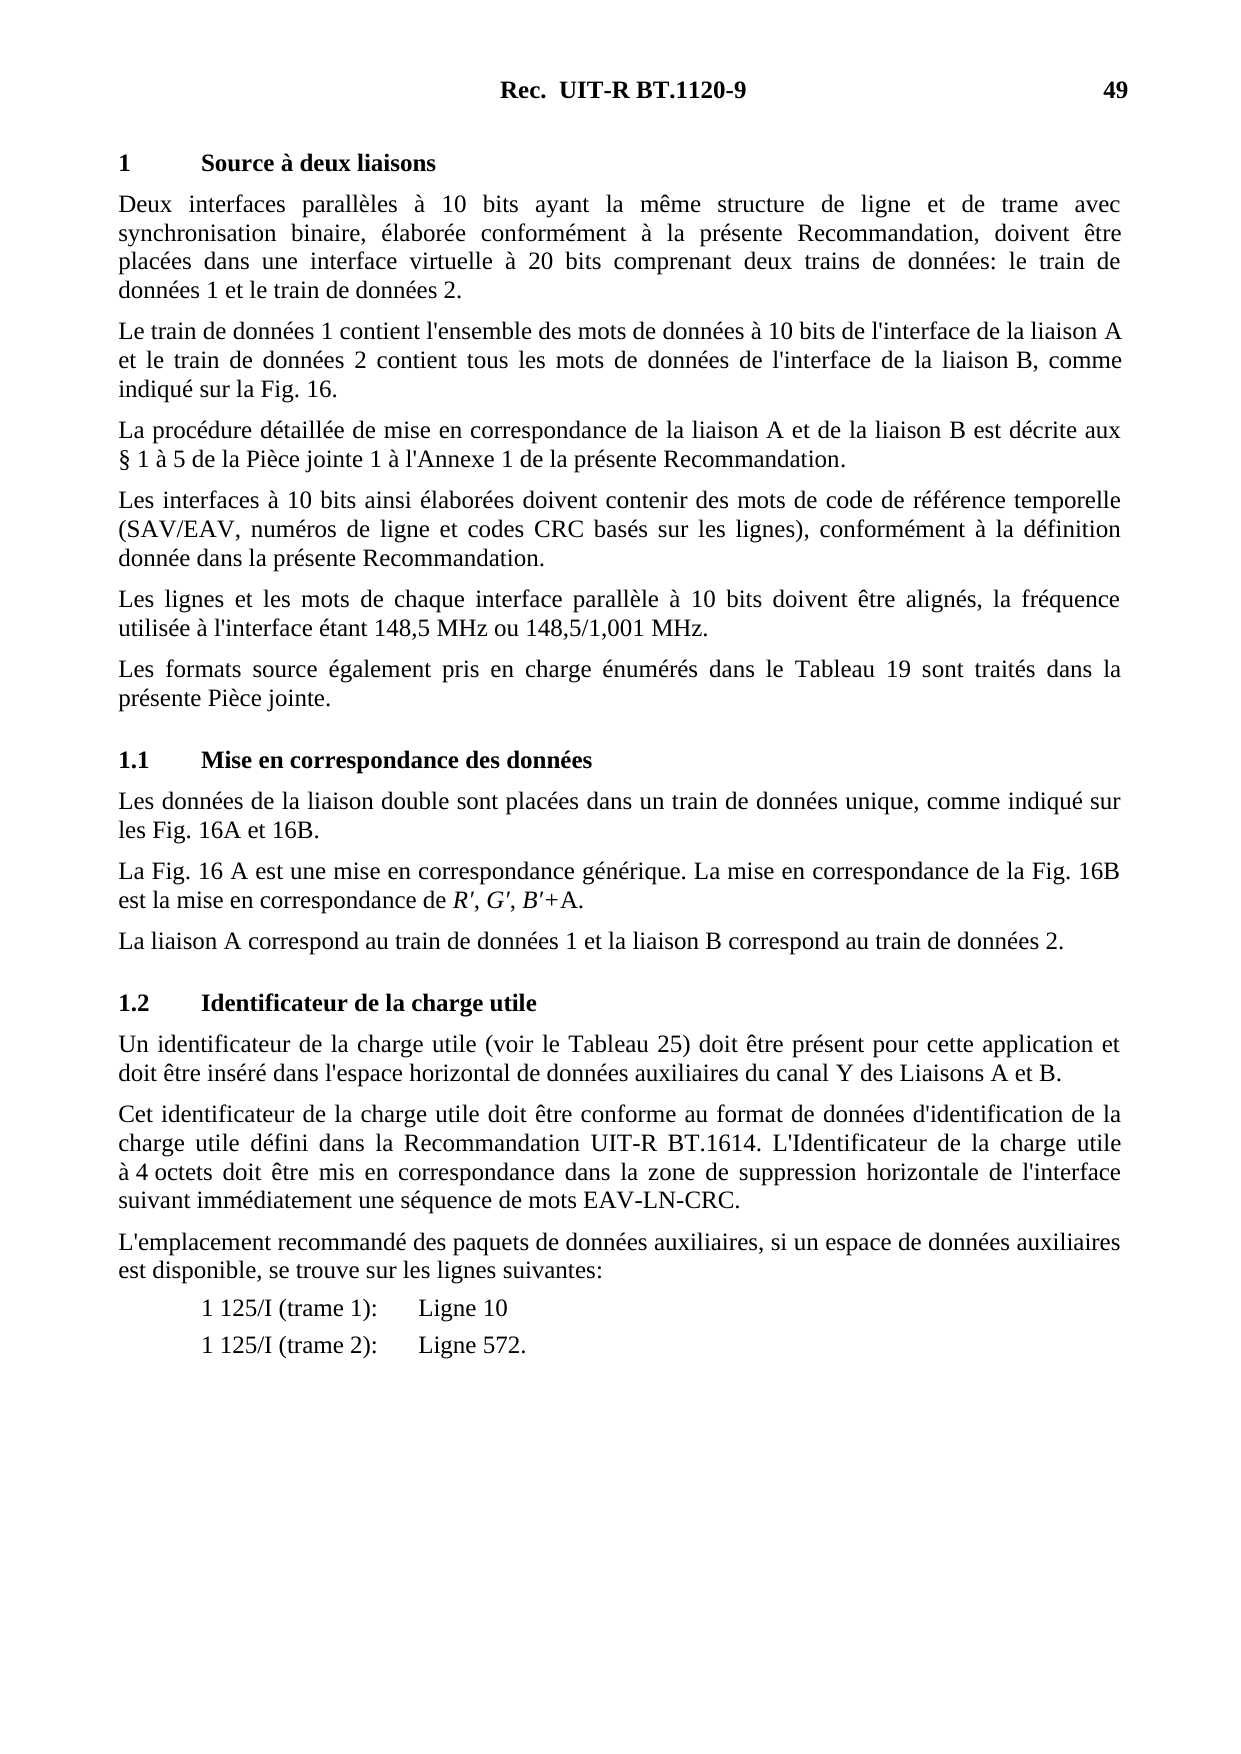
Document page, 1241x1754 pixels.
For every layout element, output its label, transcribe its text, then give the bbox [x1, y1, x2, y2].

text La liaison A correspond au train de données 1 et la liaison B correspond au train de données 2. [118, 926, 1122, 955]
text Les formats source également pris en charge énumérés dans le Tableau 19 sont traités dans la présente Pièce jointe. [118, 654, 1122, 711]
subtitle 1 Source à deux liaisons [118, 148, 1122, 176]
text Un identificateur de la charge utile (voir le Tableau 25) doit être présent pour cette application et doit être inséré dans l'espace horizontal de données auxiliaires du canal Y des Liaisons A et B. [118, 1029, 1122, 1087]
text Le train de données 1 contient l'ensemble des mots de données à 10 bits de l'interface de la liaison A et le train de données 2 contient tous les mots de données de l'interface de la liaison B, comme indiqué sur la Fig. 16. [118, 316, 1122, 403]
text Les données de la liaison double sont placées dans un train de données unique, comme indiqué sur les Fig. 16A et 16B. [118, 786, 1122, 843]
text Cet identificateur de la charge utile doit être conforme au format de données d'identification de la charge utile défini dans la Recommandation UIT-R BT.1614. L'Identificateur de la charge utile à 4 octets doit être mis en correspondance dans la zone de suppression horizontale de l'interface suivant immédiatement une séquence de mots EAV-LN-CRC. [118, 1099, 1122, 1214]
text La procédure détaillée de mise en correspondance de la liaison A et de la liaison B est décrite aux § 1 à 5 de la Pièce jointe 1 à l'Annexe 1 de la présente Recommandation. [118, 415, 1122, 473]
text L'emplacement recommandé des paquets de données auxiliaires, si un espace de données auxiliaires est disponible, se trouve sur les lignes suivantes: [118, 1227, 1122, 1284]
text Les lignes et les mots de chaque interface parallèle à 10 bits doivent être alignés, la fréquence utilisée à l'interface étant 148,5 MHz ou 148,5/1,001 MHz. [118, 584, 1122, 641]
text 1 125/I (trame 1): Ligne 10 [118, 1293, 1122, 1321]
text Deux interfaces parallèles à 10 bits ayant la même structure de ligne et de trame avec synchronisation binaire, élaborée conformément à la présente Recommandation, doivent être placées dans une interface virtuelle à 20 bits comprenant deux trains de données: le train de données 1 et le train de données 2. [118, 189, 1122, 304]
text Les interfaces à 10 bits ainsi élaborées doivent contenir des mots de code de référence temporelle (SAV/EAV, numéros de ligne et codes CRC basés sur les lignes), conformément à la définition donnée dans la présente Recommandation. [118, 485, 1122, 571]
subtitle 1.1 Mise en correspondance des données [118, 745, 1122, 773]
text 1 125/I (trame 2): Ligne 572. [118, 1330, 1122, 1358]
subtitle 1.2 Identificateur de la charge utile [118, 988, 1122, 1017]
text La Fig. 16 A est une mise en correspondance générique. La mise en correspondance de la Fig. 16B est la mise en correspondance de R′, G′, B′+A. [118, 856, 1122, 913]
